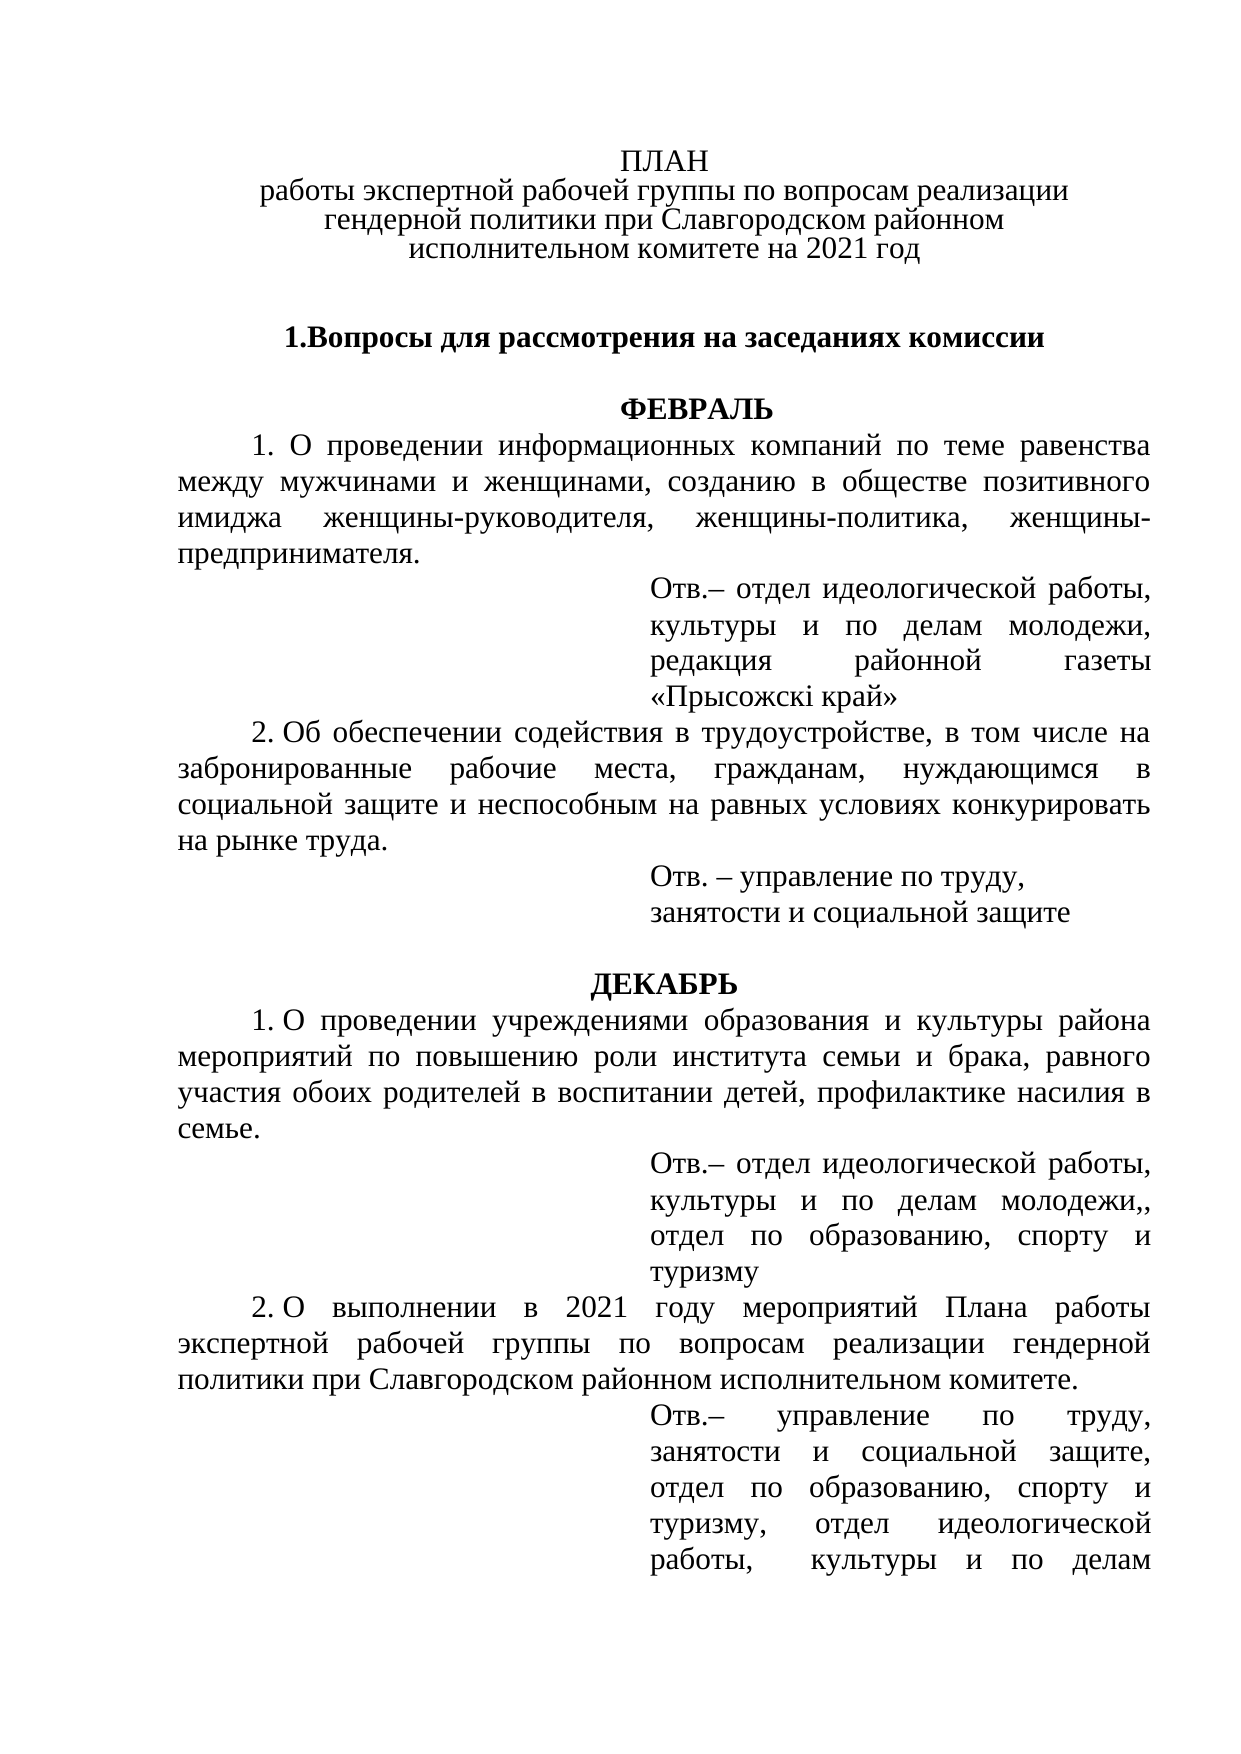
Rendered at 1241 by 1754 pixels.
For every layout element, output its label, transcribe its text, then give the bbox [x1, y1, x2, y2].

text Отв.– отдел идеологической работы, культуры и по делам молодежи, редакция районной газеты «Прысожскi край» [650, 570, 1152, 713]
text ФЕВРАЛЬ [546, 390, 1152, 426]
text 1.Вопросы для рассмотрения на заседаниях комиссии [177, 318, 1152, 354]
text Отв. – управление по труду, занятости и социальной защите [650, 857, 1152, 929]
text ДЕКАБРЬ [177, 965, 1152, 1001]
text гендерной политики при Славгородском районном [177, 206, 1152, 235]
text исполнительном комитете на 2021 год [177, 235, 1152, 264]
text 1. О проведении учреждениями образования и культуры района мероприятий по повышению роли института семьи и брака, равного участия обоих родителей в воспитании детей, профилактике насилия в семье. [177, 1001, 1152, 1145]
text работы экспертной рабочей группы по вопросам реализации [177, 177, 1152, 206]
text 1. О проведении информационных компаний по теме равенства между мужчинами и женщинами, созданию в обществе позитивного имиджа женщины-руководителя, женщины-политика, женщины-предпринимателя. [177, 426, 1152, 570]
text ПЛАН [177, 148, 1152, 177]
text Отв.– отдел идеологической работы, культуры и по делам молодежи,, отдел по образованию, спорту и туризму [650, 1145, 1152, 1288]
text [650, 1396, 1152, 1576]
text 2. Об обеспечении содействия в трудоустройстве, в том числе на забронированные рабочие места, гражданам, нуждающимся в социальной защите и неспособным на равных условиях конкурировать на рынке труда. [177, 713, 1152, 857]
text 2. О выполнении в 2021 году мероприятий Плана работы экспертной рабочей группы по вопросам реализации гендерной политики при Славгородском районном исполнительном комитете. [177, 1288, 1152, 1396]
